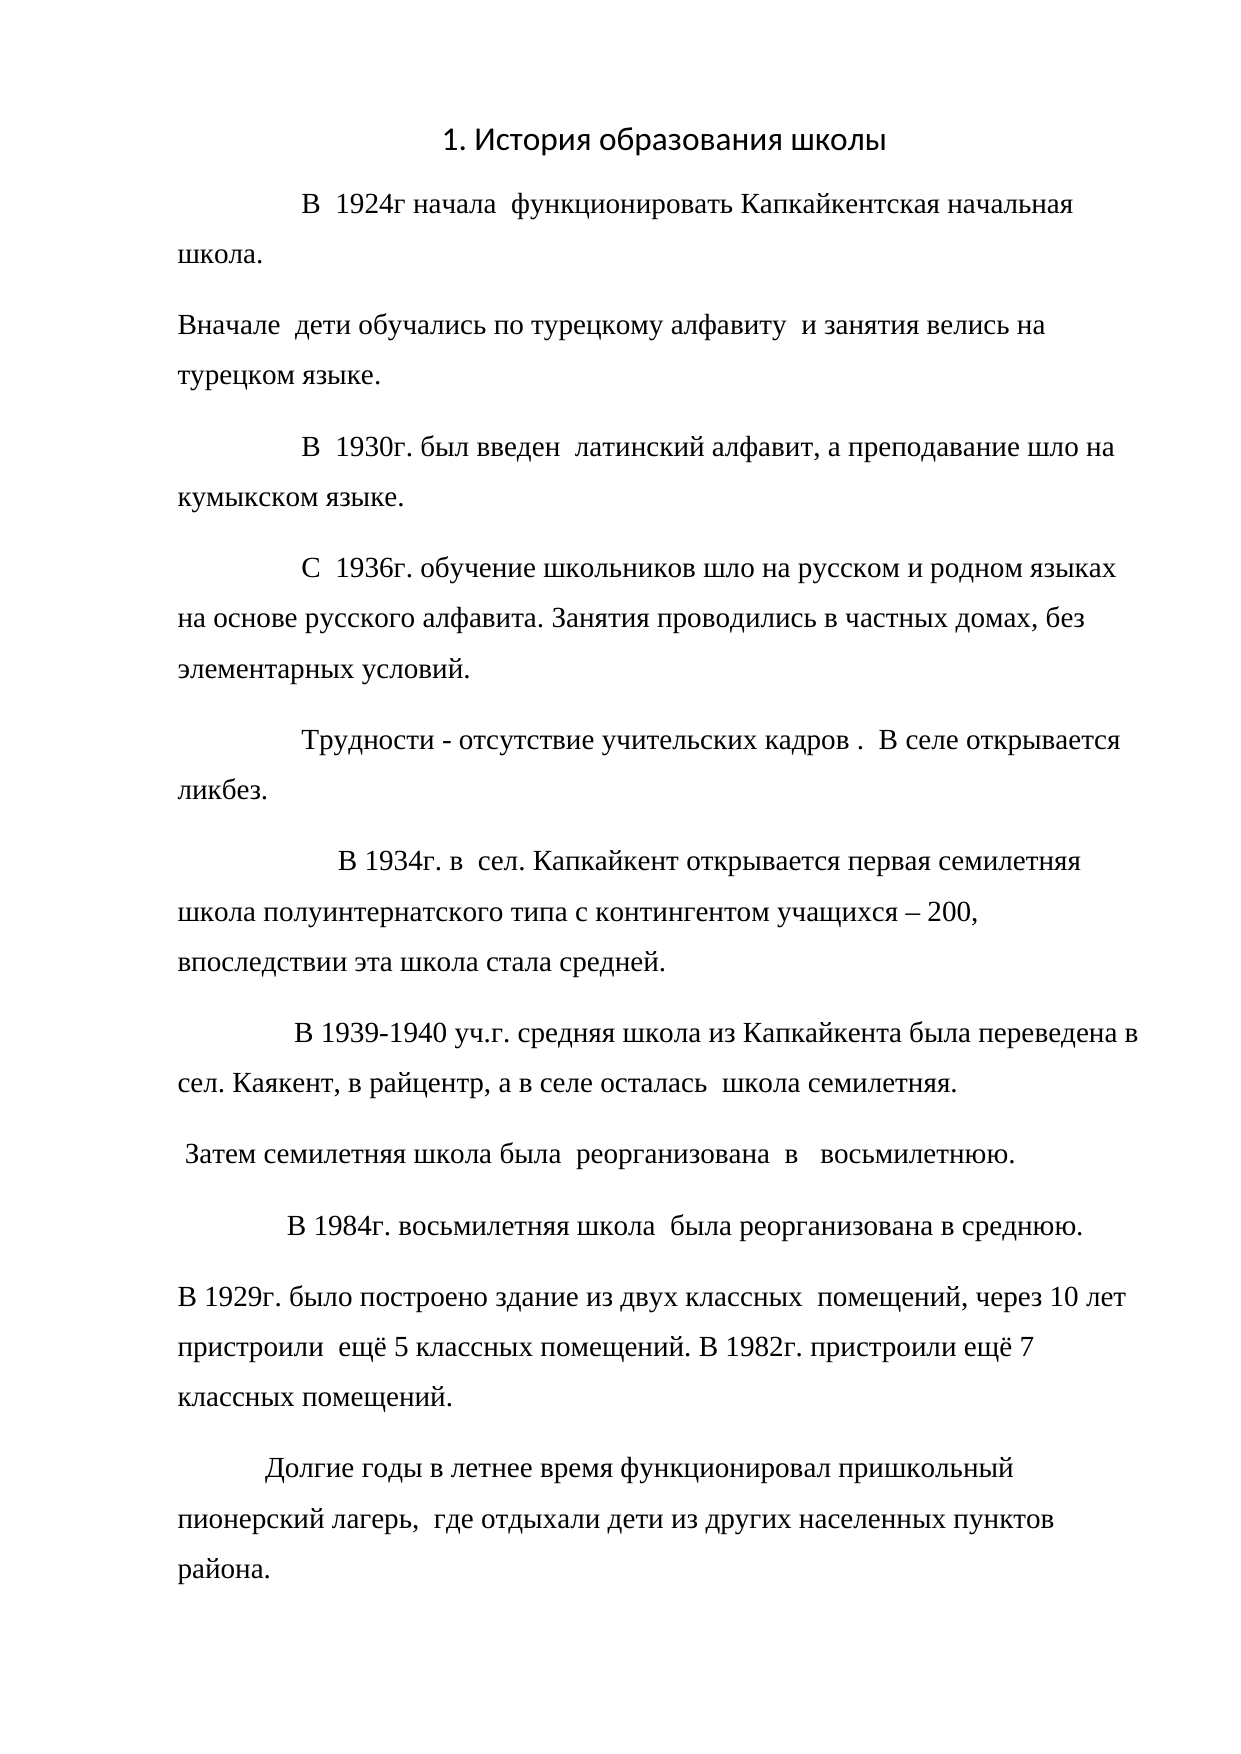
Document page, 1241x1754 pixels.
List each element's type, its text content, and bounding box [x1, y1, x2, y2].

text Вначале дети обучались по турецкому алфавиту и занятия велись на турецком языке. [177, 307, 1152, 391]
text С 1936г. обучение школьников шло на русском и родном языках на основе русского алфавита. Занятия проводились в частных домах, без элементарных условий. [177, 550, 1152, 684]
text В 1939-1940 уч.г. средняя школа из Капкайкента была переведена в сел. Каякент, в райцентр, а в селе осталась школа семилетняя. [177, 1015, 1152, 1099]
text Долгие годы в летнее время функционировал пришкольный пионерский лагерь, где отдыхали дети из других населенных пунктов района. [177, 1451, 1152, 1585]
text 1. История образования школы [177, 118, 1152, 159]
text Затем семилетняя школа была реорганизована в восьмилетнюю. [177, 1137, 1152, 1170]
text В 1984г. восьмилетняя школа была реорганизована в среднюю. [177, 1208, 1152, 1241]
text Трудности - отсутствие учительских кадров . В селе открывается ликбез. [177, 722, 1152, 806]
text В 1934г. в сел. Капкайкент открывается первая семилетняя школа полуинтернатского типа с контингентом учащихся – 200, впоследствии эта школа стала средней. [177, 843, 1152, 977]
text В 1924г начала функционировать Капкайкентская начальная школа. [177, 186, 1152, 269]
text В 1930г. был введен латинский алфавит, а преподавание шло на кумыкском языке. [177, 429, 1152, 512]
text В 1929г. было построено здание из двух классных помещений, через 10 лет пристроили ещё 5 классных помещений. В 1982г. пристроили ещё 7 классных помещений. [177, 1279, 1152, 1413]
